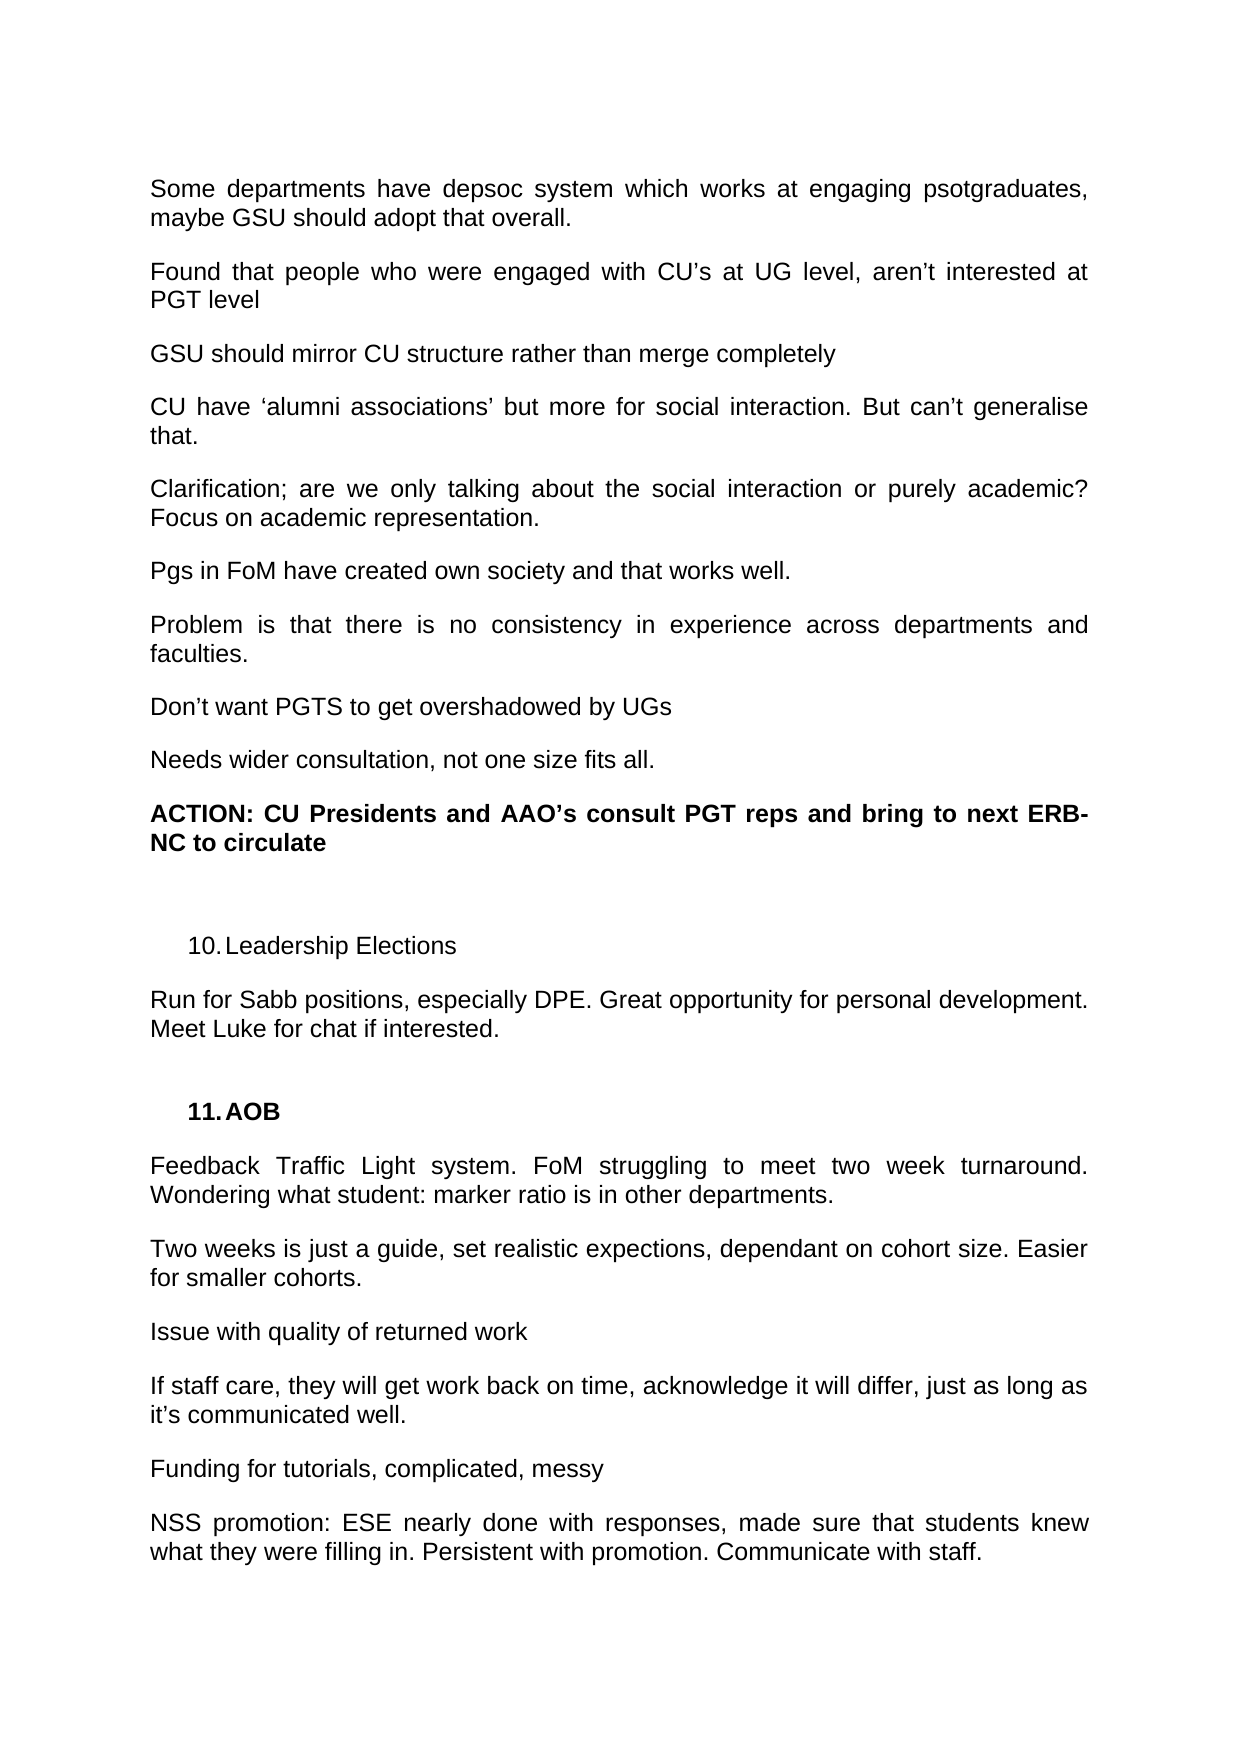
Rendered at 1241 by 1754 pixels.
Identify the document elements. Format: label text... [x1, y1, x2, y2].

text Funding for tutorials, complicated, messy [150, 1454, 1090, 1483]
text Feedback Traffic Light system. FoM struggling to meet two week turnaround. Wondering what student: marker ratio is in other departments. [150, 1151, 1090, 1209]
text Pgs in FoM have created own society and that works well. [150, 557, 1090, 585]
text Run for Sabb positions, especially DPE. Great opportunity for personal development. Meet Luke for chat if interested. [150, 986, 1090, 1042]
text If staff care, they will get work back on time, acknowledge it will differ, just as long as it’s communicated well. [150, 1371, 1090, 1429]
text Some departments have depsoc system which works at engaging psotgraduates, maybe GSU should adopt that overall. [150, 175, 1090, 232]
text ACTION: CU Presidents and AAO’s consult PGT reps and bring to next ERB- NC to circulate [150, 800, 1090, 857]
text Clarification; are we only talking about the social interaction or purely academic? Focus on academic representation. [150, 475, 1090, 532]
text NSS promotion: ESE nearly done with responses, made sure that students knew what they were filling in. Persistent with promotion. Communicate with staff. [150, 1508, 1090, 1566]
text Don’t want PGTS to get overshadowed by UGs [150, 693, 1090, 721]
text Problem is that there is no consistency in experience across departments and faculties. [150, 611, 1090, 667]
text Needs wider consultation, not one size fits all. [150, 746, 1090, 774]
list Leadership Elections [187, 932, 1090, 960]
text GSU should mirror CU structure rather than merge completely [150, 339, 1090, 368]
text CU have ‘alumni associations’ but more for social interaction. But can’t generalise that. [150, 393, 1090, 450]
text Issue with quality of returned work [150, 1317, 1090, 1346]
text Two weeks is just a guide, set realistic expections, dependant on cohort size. Easier for smaller cohorts. [150, 1234, 1090, 1292]
list AOB [187, 1097, 1090, 1126]
text Found that people who were engaged with CU’s at UG level, aren’t interested at PGT level [150, 257, 1090, 314]
